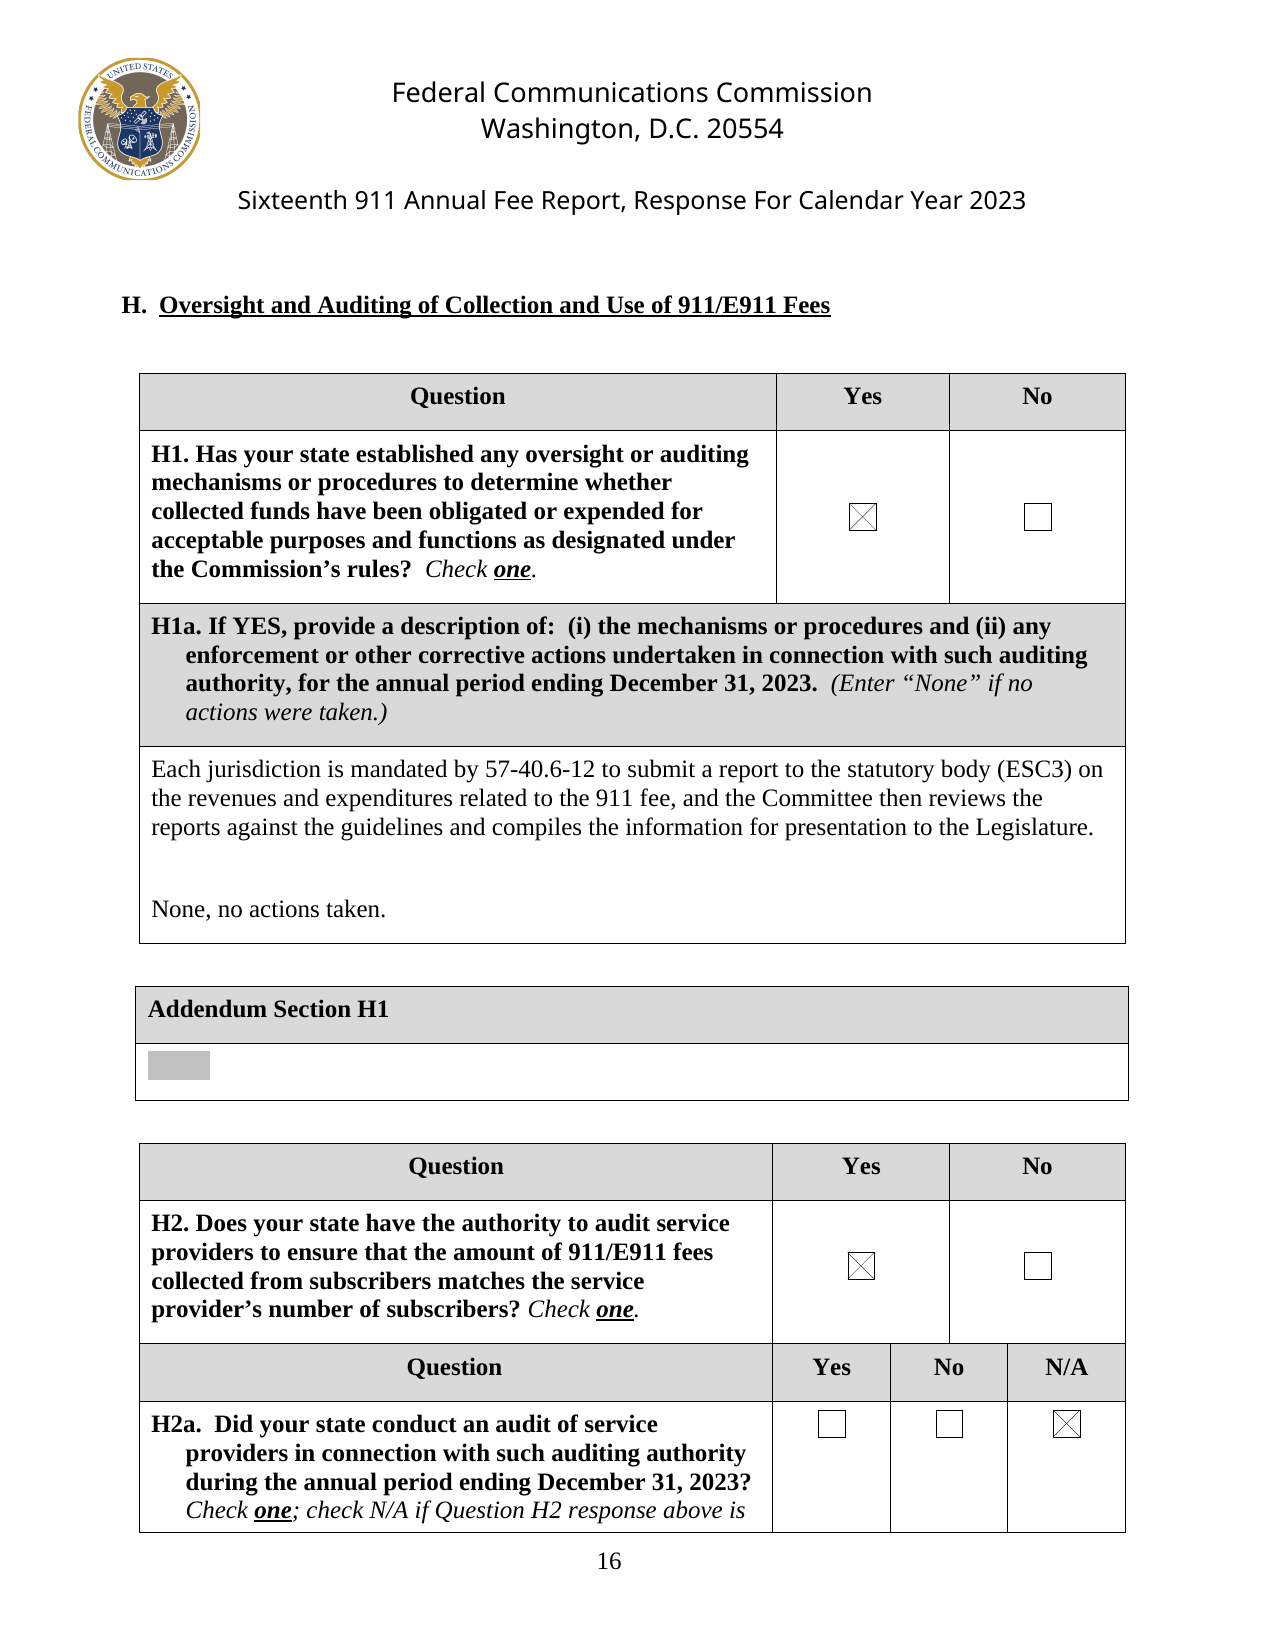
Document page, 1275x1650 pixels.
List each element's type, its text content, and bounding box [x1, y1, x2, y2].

table_header Yes [773, 1144, 949, 1200]
table_header Question [140, 374, 776, 430]
table_cell [773, 1201, 949, 1343]
table_cell [777, 431, 949, 602]
table_cell H2. Does your state have the authority to audit service providers to ensure that the amount of 911/E911 fees collected from subscribers matches the service provider’s number of subscribers? Check one. [140, 1201, 772, 1343]
table_cell [950, 431, 1125, 602]
picture [78, 57, 200, 180]
list Oversight and Auditing of Collection and Use of 911/E911 Fees [121, 290, 1143, 319]
table_cell [1008, 1402, 1125, 1532]
table_cell Each jurisdiction is mandated by 57-40.6-12 to submit a report to the statutory body (ESC3) on the revenues and expenditures related to the 911 fee, and the Committee then reviews the reports against the guidelines and compiles the information for presentation to the Legislature. None, no actions taken. [140, 747, 1125, 943]
table_cell N/A [1008, 1344, 1125, 1401]
table_cell [136, 1044, 1128, 1100]
table_header Question [140, 1144, 772, 1200]
table_header No [950, 1144, 1125, 1200]
table_header No [950, 374, 1125, 430]
table_cell H1. Has your state established any oversight or auditing mechanisms or procedures to determine whether collected funds have been obligated or expended for acceptable purposes and functions as designated under the Commission’s rules? Check one. [140, 431, 776, 602]
table_cell [950, 1201, 1125, 1343]
table_cell Question [140, 1344, 772, 1401]
table_cell H1a. If YES, provide a description of: (i) the mechanisms or procedures and (ii) any enforcement or other corrective actions undertaken in connection with such auditing authority, for the annual period ending December 31, 2023. (Enter “None” if no actions were taken.) [140, 604, 1125, 746]
table_cell Yes [773, 1344, 890, 1401]
table_header Addendum Section H1 [136, 987, 1128, 1043]
table_cell No [891, 1344, 1007, 1401]
table_cell [891, 1402, 1007, 1532]
table_cell [773, 1402, 890, 1532]
table_header Yes [777, 374, 949, 430]
